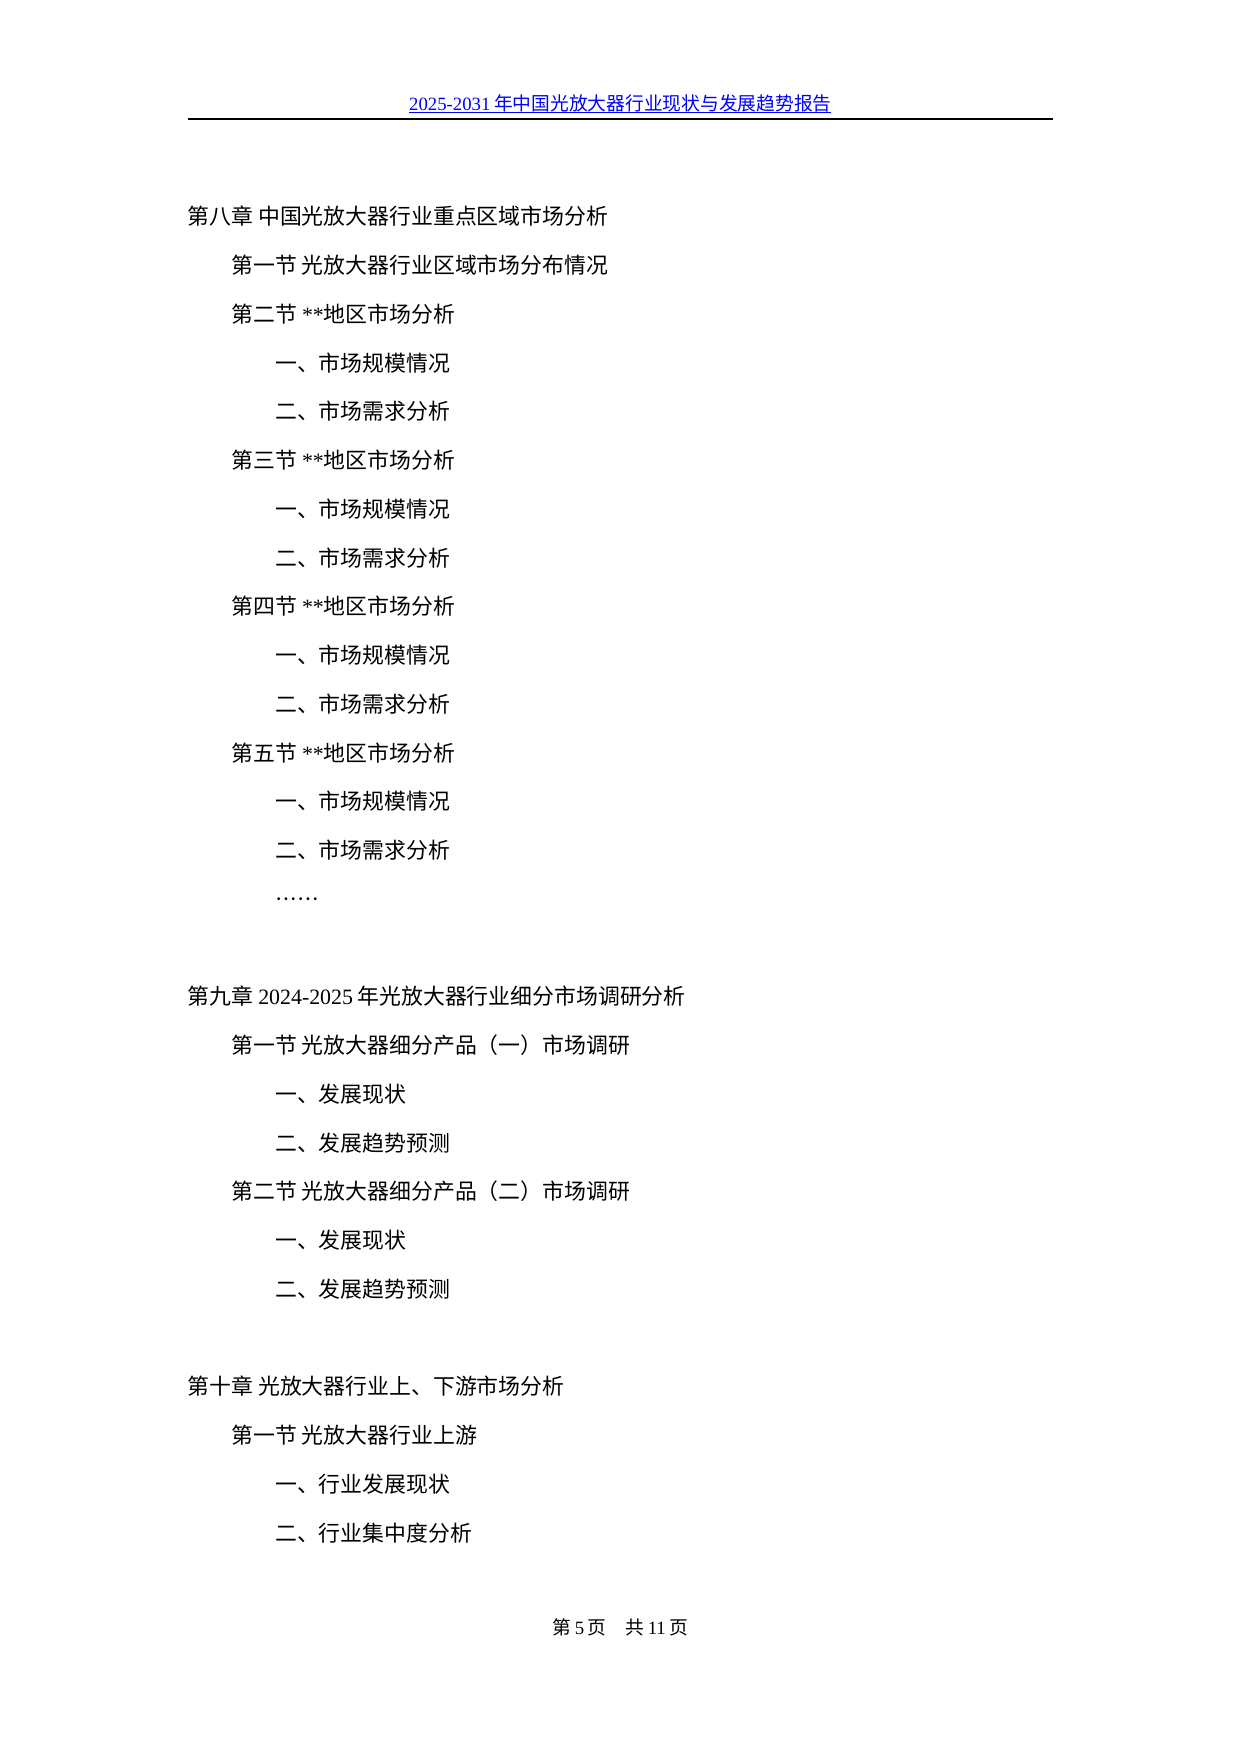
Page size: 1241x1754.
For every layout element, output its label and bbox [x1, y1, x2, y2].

text [187, 150, 1053, 1548]
